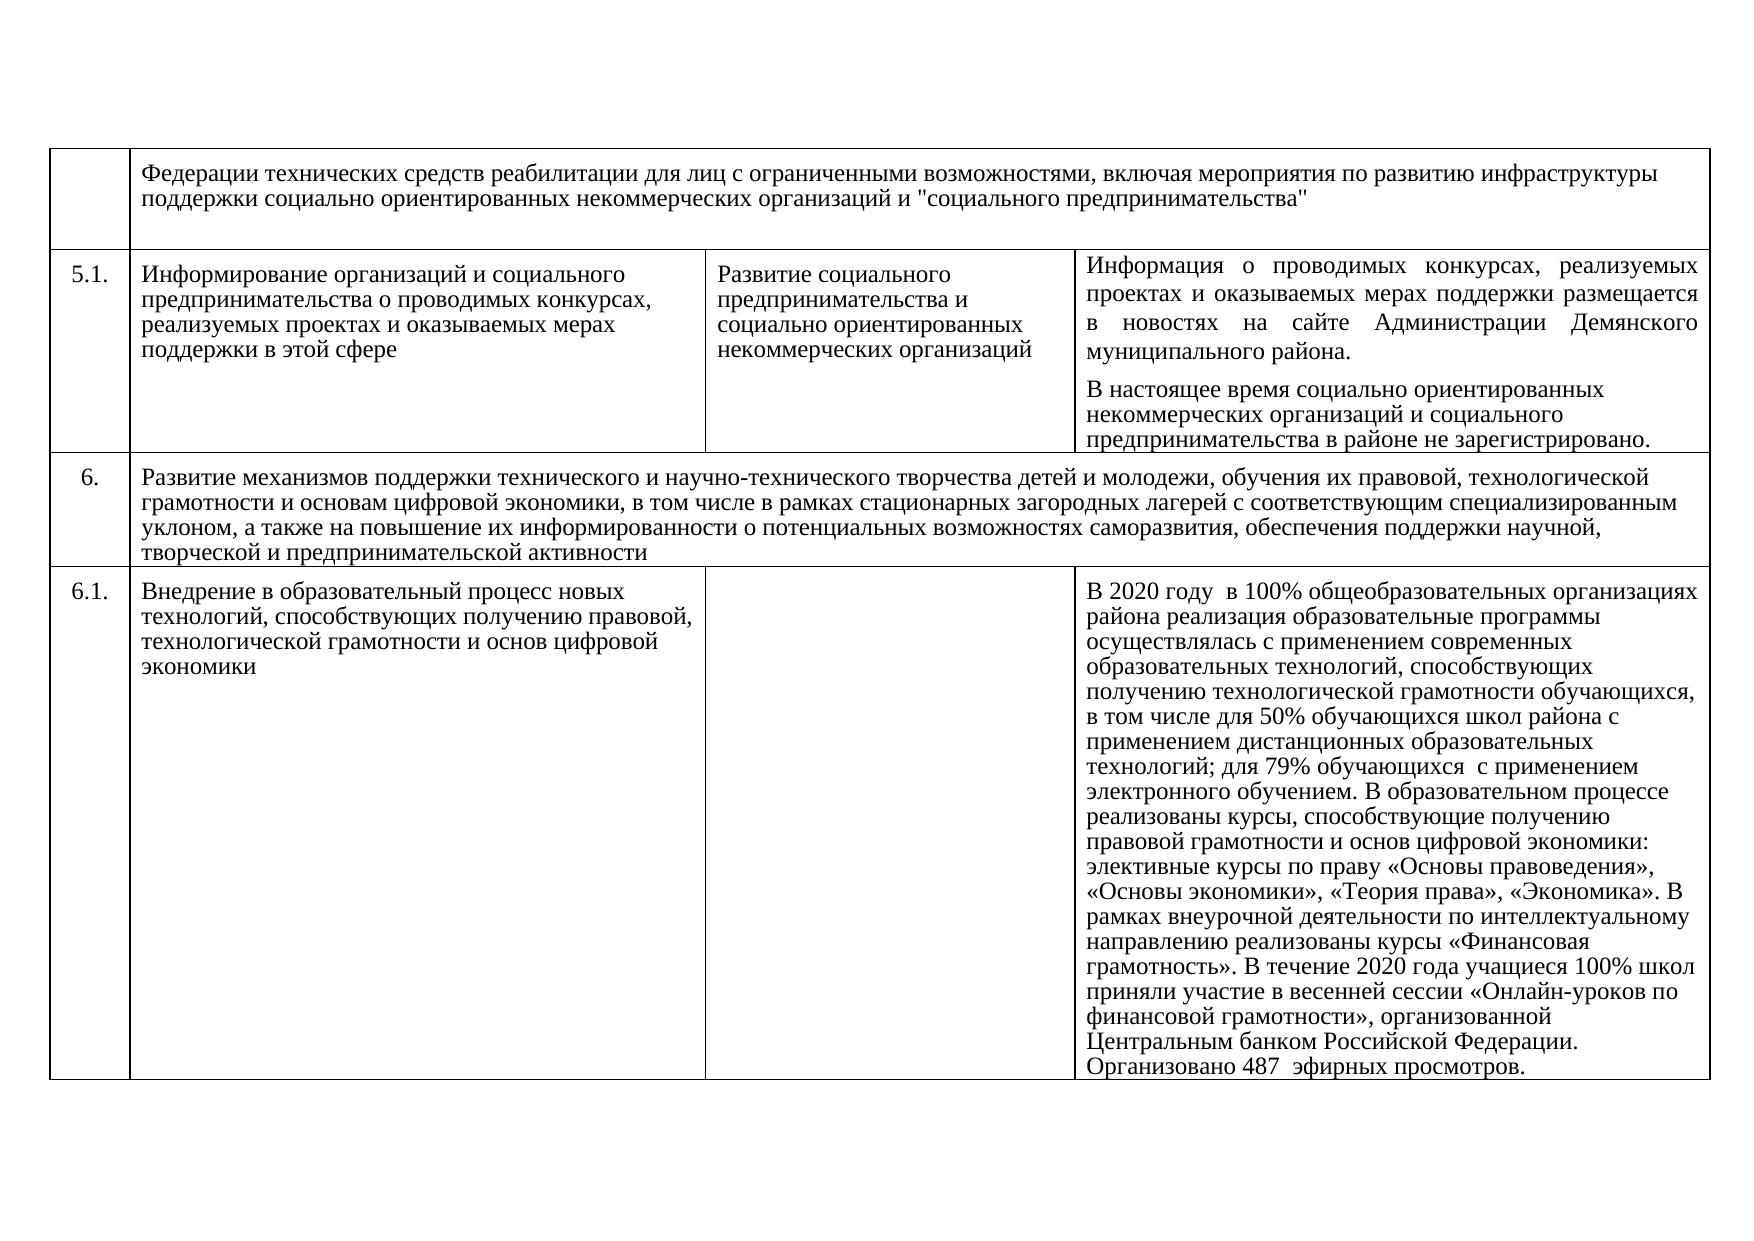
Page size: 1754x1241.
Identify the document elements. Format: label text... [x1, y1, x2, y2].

table_cell Развитие механизмов поддержки технического и научно-технического творчества детей и молодежи, обучения их правовой, технологической грамотности и основам цифровой экономики, в том числе в рамках стационарных загородных лагерей с соответствующим специализированным уклоном, а также на повышение их информированности о потенциальных возможностях саморазвития, обеспечения поддержки научной, творческой и предпринимательской активности [131, 453, 1709, 566]
table_cell В 2020 году в 100% общеобразовательных организациях района реализация образовательные программы осуществлялась с применением современных образовательных технологий, способствующих получению технологической грамотности обучающихся, в том числе для 50% обучающихся школ района с применением дистанционных образовательных технологий; для 79% обучающихся с применением электронного обучением. В образовательном процессе реализованы курсы, способствующие получению правовой грамотности и основ цифровой экономики: элективные курсы по праву «Основы правоведения», «Основы экономики», «Теория права», «Экономика». В рамках внеурочной деятельности по интеллектуальному направлению реализованы курсы «Финансовая грамотность». В течение 2020 года учащиеся 100% школ приняли участие в весенней сессии «Онлайн-уроков по финансовой грамотности», организованной Центральным банком Российской Федерации. Организовано 487 эфирных просмотров. [1076, 567, 1709, 1079]
table_cell Внедрение в образовательный процесс новых технологий, способствующих получению правовой, технологической грамотности и основ цифровой экономики [131, 567, 705, 1079]
table_cell Информирование организаций и социального предпринимательства о проводимых конкурсах, реализуемых проектах и оказываемых мерах поддержки в этой сфере [131, 250, 705, 452]
table_cell 6. [51, 453, 129, 566]
table_cell 5. [51, 149, 129, 249]
table_cell 6.1. [51, 567, 129, 1079]
table_cell 5.1. [51, 250, 129, 452]
table_cell Информация о проводимых конкурсах, реализуемых проектах и оказываемых мерах поддержки размещается в новостях на сайте Администрации Демянского муниципального района. В настоящее время социально ориентированных некоммерческих организаций и социального предпринимательства в районе не зарегистрировано. [1076, 250, 1709, 452]
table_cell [131, 149, 1709, 249]
table_cell [706, 567, 1074, 1079]
table_cell Развитие социального предпринимательства и социально ориентированных некоммерческих организаций [706, 250, 1074, 452]
